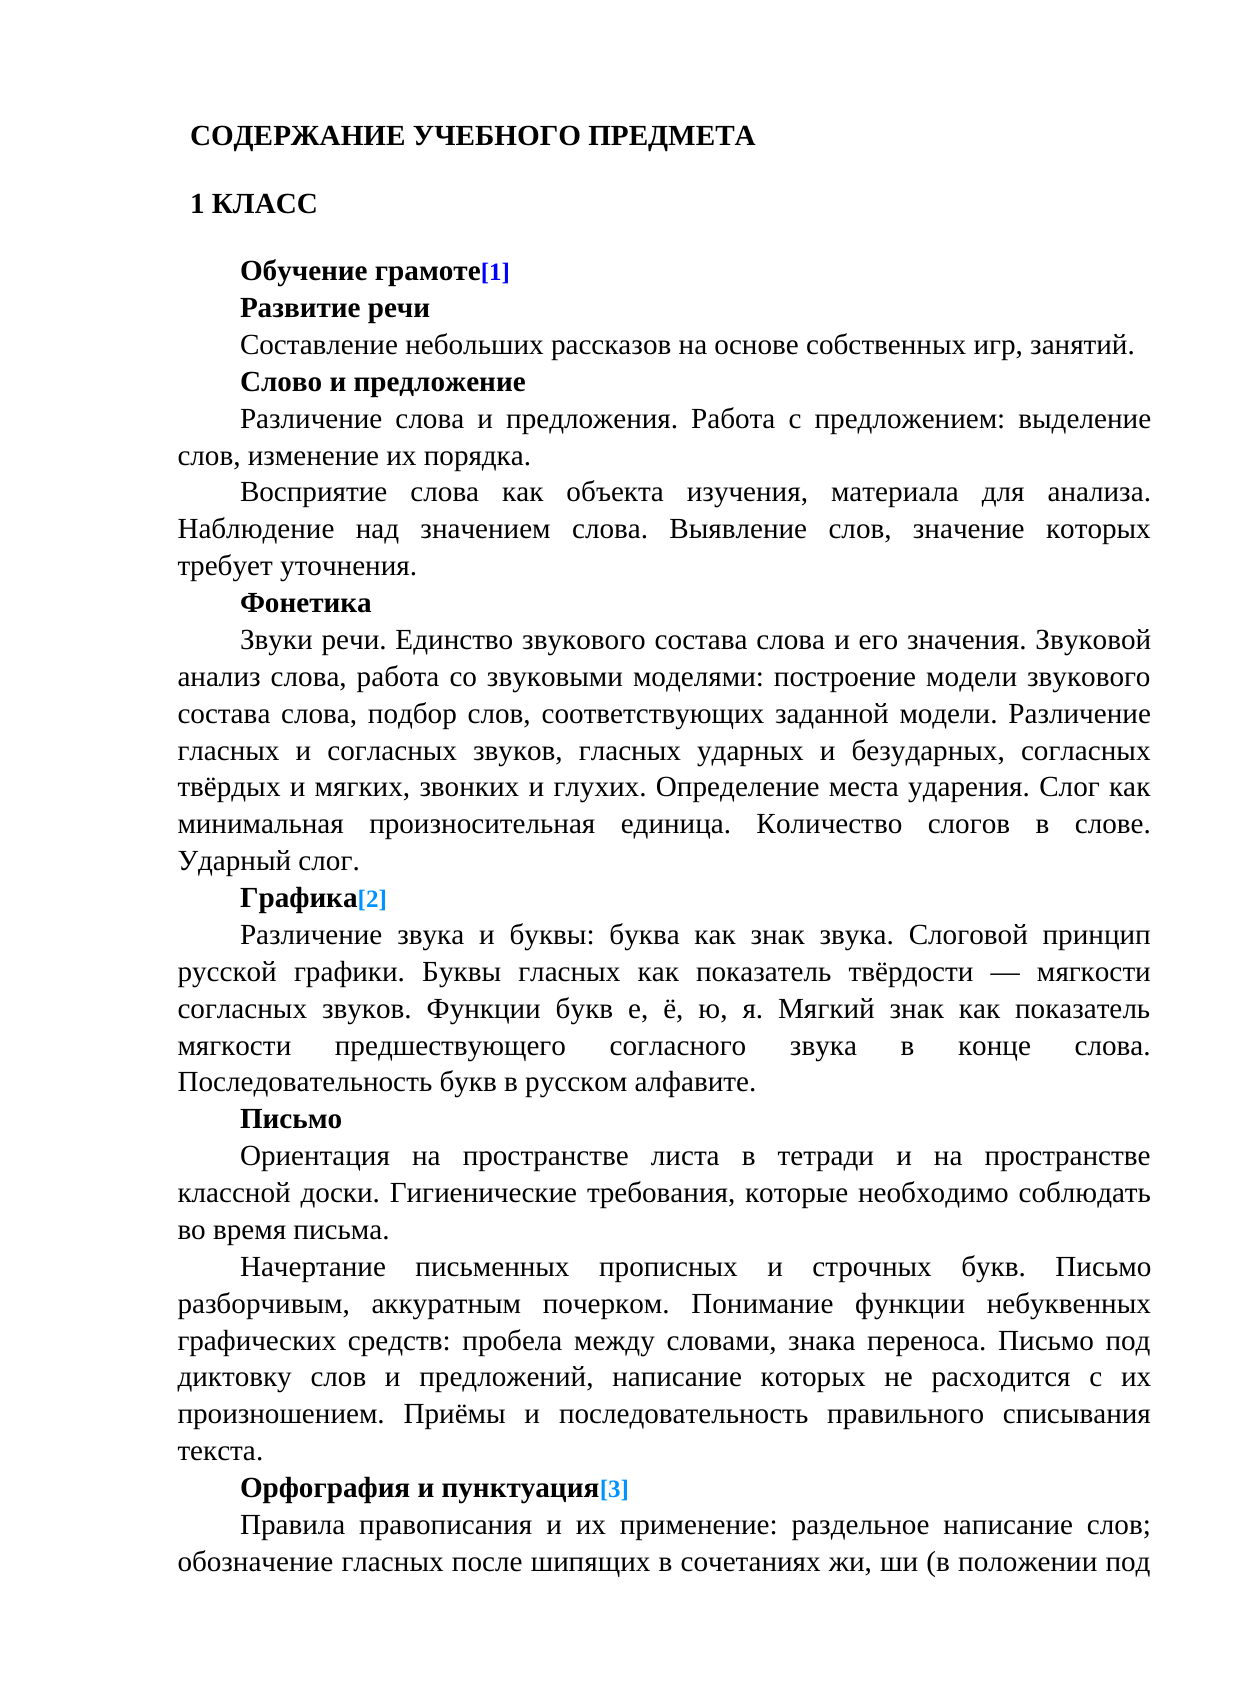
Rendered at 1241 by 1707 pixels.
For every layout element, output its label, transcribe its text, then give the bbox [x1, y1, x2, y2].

text Ориентация на пространстве листа в тетради и на пространстве классной доски. Гигиенические требования, которые необходимо соблюдать во время письма. [177, 1138, 1152, 1246]
text Фонетика [177, 585, 1152, 619]
text Орфография и пунктуация[3] [177, 1470, 1152, 1504]
text Начертание письменных прописных и строчных букв. Письмо разборчивым, аккуратным почерком. Понимание функции небуквенных графических средств: пробела между словами, знака переноса. Письмо под диктовку слов и предложений, написание которых не расходится с их произношением. Приёмы и последовательность правильного списывания текста. [177, 1249, 1152, 1467]
text 1 КЛАСС [190, 186, 1152, 219]
text Письмо [177, 1101, 1152, 1135]
text Развитие речи [177, 290, 1152, 324]
text Звуки речи. Единство звукового состава слова и его значения. Звуковой анализ слова, работа со звуковыми моделями: построение модели звукового состава слова, подбор слов, соответствующих заданной модели. Различение гласных и согласных звуков, гласных ударных и безударных, согласных твёрдых и мягких, звонких и глухих. Определение места ударения. Слог как минимальная произносительная единица. Количество слогов в слове. Ударный слог. [177, 622, 1152, 877]
text Слово и предложение [177, 364, 1152, 397]
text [177, 1507, 1152, 1577]
text Графика[2] [177, 880, 1152, 914]
text СОДЕРЖАНИЕ УЧЕБНОГО ПРЕДМЕТА [190, 118, 1152, 152]
text Составление небольших рассказов на основе собственных игр, занятий. [177, 327, 1152, 361]
text Различение слова и предложения. Работа с предложением: выделение слов, изменение их порядка. [177, 401, 1152, 471]
text Восприятие слова как объекта изучения, материала для анализа. Наблюдение над значением слова. Выявление слов, значение которых требует уточнения. [177, 474, 1152, 582]
text Обучение грамоте[1] [177, 253, 1152, 287]
text Различение звука и буквы: буква как знак звука. Слоговой принцип русской графики. Буквы гласных как показатель твёрдости — мягкости согласных звуков. Функции букв е, ё, ю, я. Мягкий знак как показатель мягкости предшествующего согласного звука в конце слова. Последовательность букв в русском алфавите. [177, 917, 1152, 1098]
